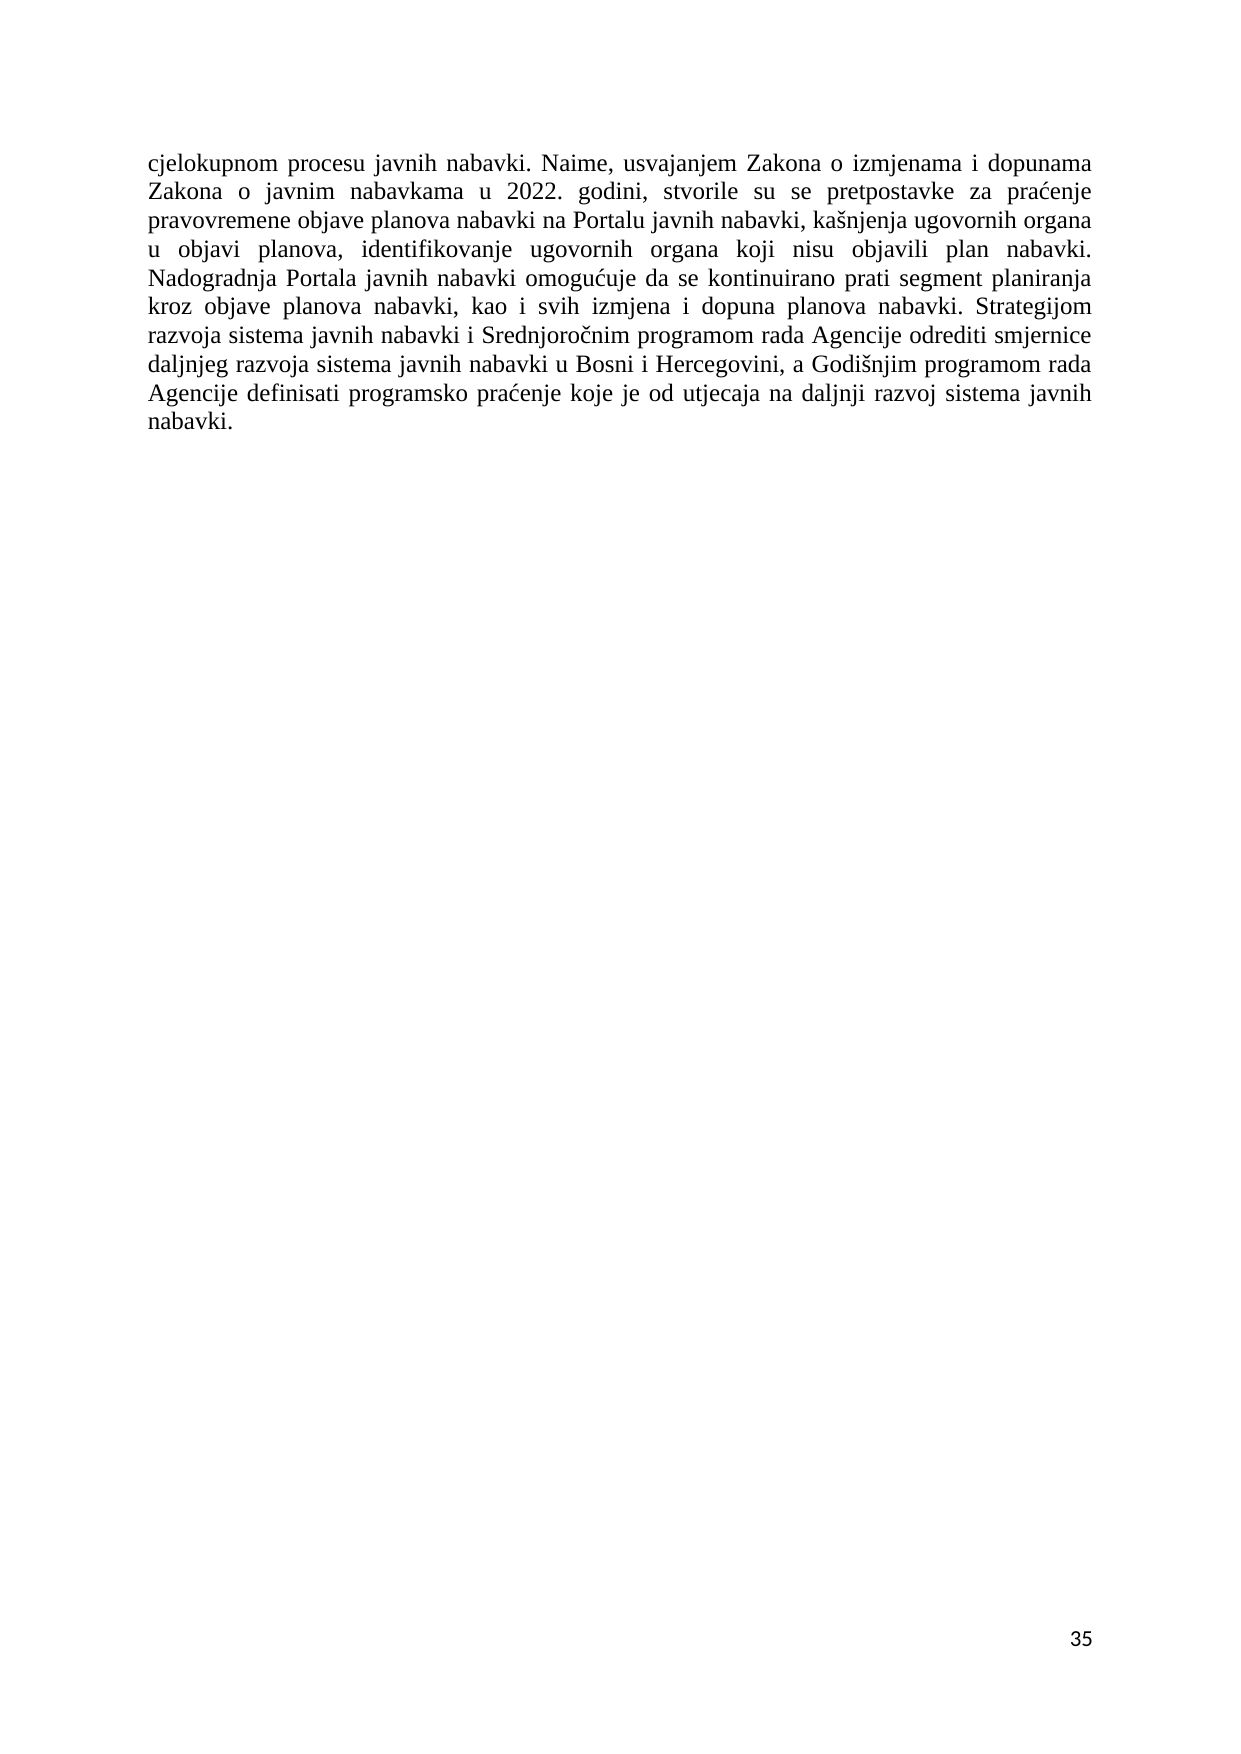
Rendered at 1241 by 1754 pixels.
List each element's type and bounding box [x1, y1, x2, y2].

text [148, 148, 1093, 435]
